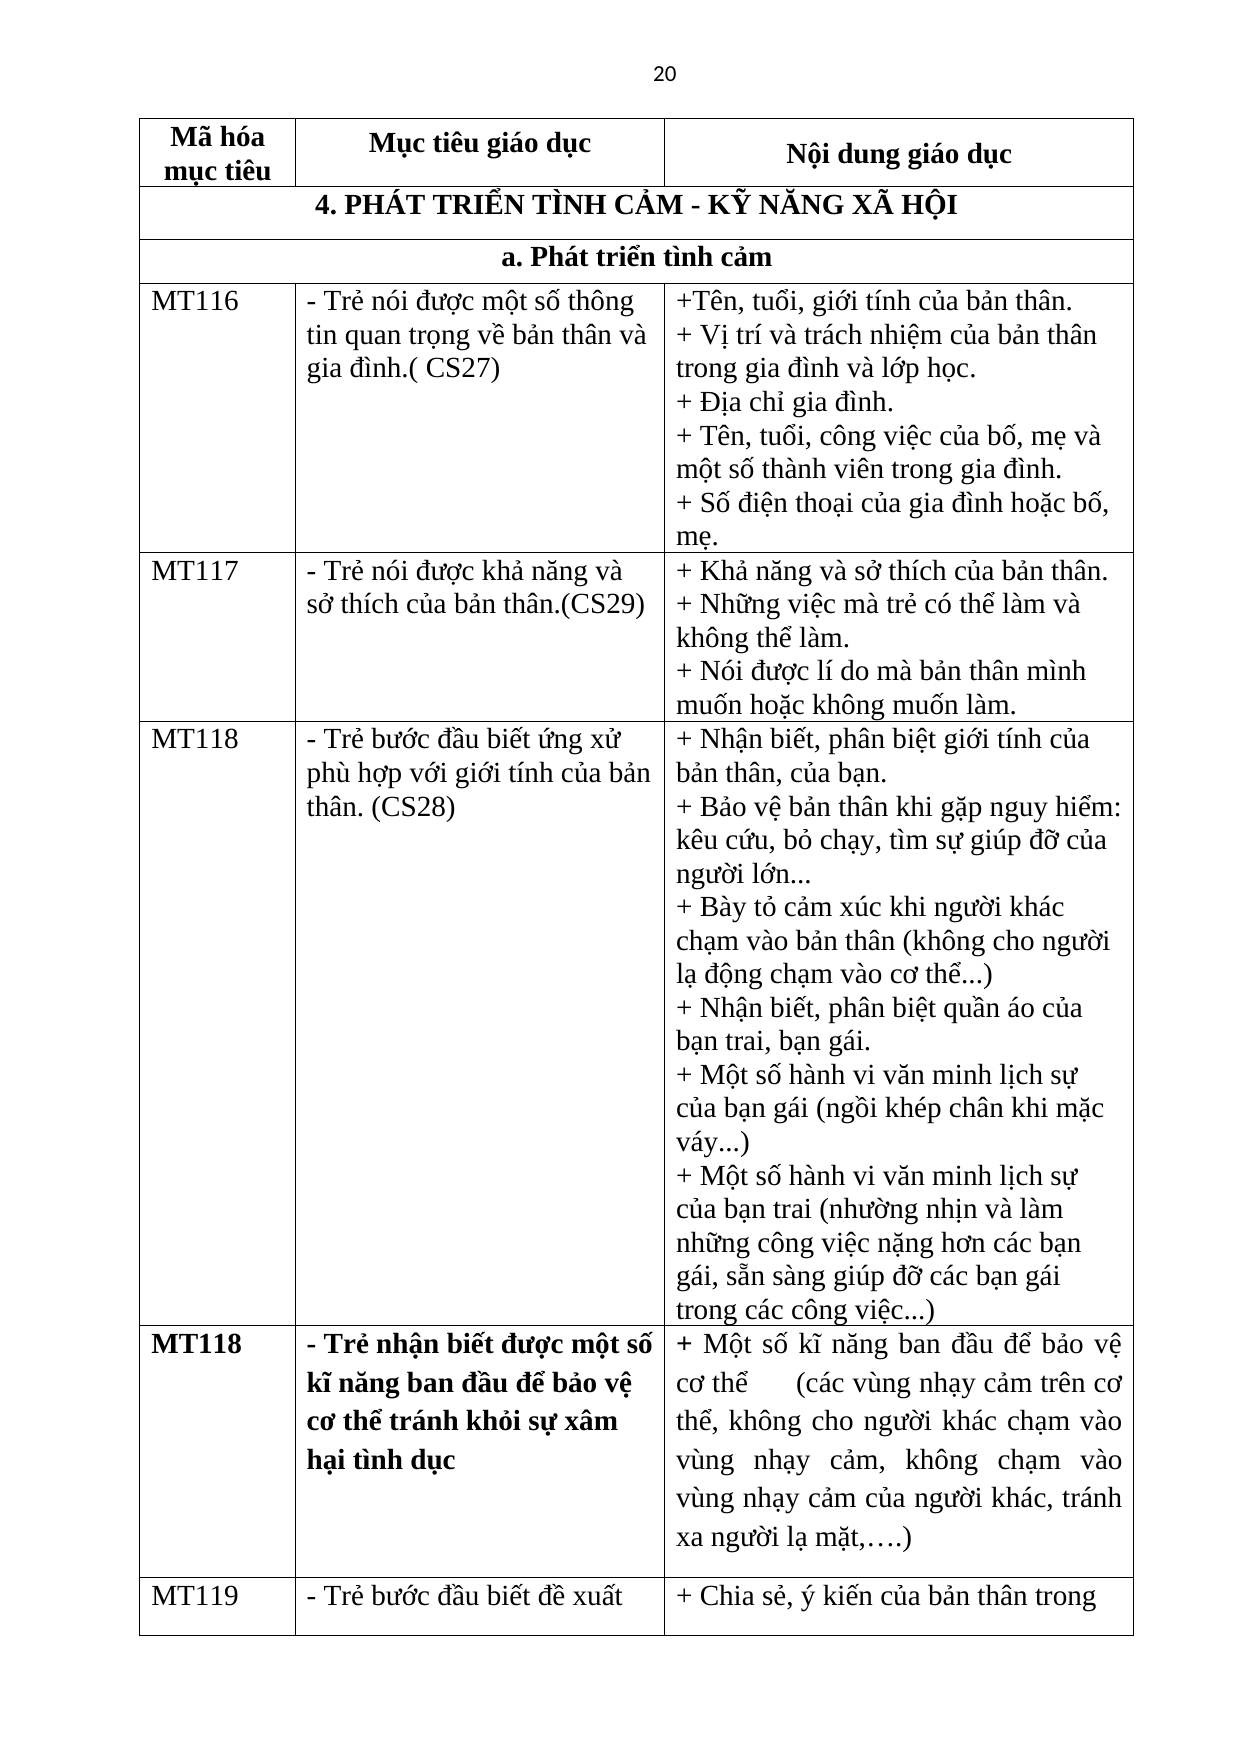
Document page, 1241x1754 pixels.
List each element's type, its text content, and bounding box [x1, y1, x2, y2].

table_cell MT118 [140, 1326, 295, 1577]
table_cell 4. PHÁT TRIỂN TÌNH CẢM - KỸ NĂNG XÃ HỘI [140, 187, 1133, 238]
table_cell - Trẻ nhận biết được một số kĩ năng ban đầu để bảo vệ cơ thể tránh khỏi sự xâm hại tình dục [296, 1326, 664, 1577]
table_cell MT117 [140, 553, 295, 721]
table_cell +Tên, tuổi, giới tính của bản thân. + Vị trí và trách nhiệm của bản thân trong gia đình và lớp học. + Địa chỉ gia đình. + Tên, tuổi, công việc của bố, mẹ và một số thành viên trong gia đình. + Số điện thoại của gia đình hoặc bố, mẹ. [665, 284, 1133, 552]
table_cell MT119 [140, 1578, 295, 1635]
table_header Nội dung giáo dục [665, 119, 1133, 186]
table_cell + Một số kĩ năng ban đầu để bảo vệ cơ thể (các vùng nhạy cảm trên cơ thể, không cho người khác chạm vào vùng nhạy cảm, không chạm vào vùng nhạy cảm của người khác, tránh xa người lạ mặt,….) [665, 1326, 1133, 1577]
table_cell + Nhận biết, phân biệt giới tính của bản thân, của bạn. + Bảo vệ bản thân khi gặp nguy hiểm: kêu cứu, bỏ chạy, tìm sự giúp đỡ của người lớn... + Bày tỏ cảm xúc khi người khác chạm vào bản thân (không cho người lạ động chạm vào cơ thể...) + Nhận biết, phân biệt quần áo của bạn trai, bạn gái. + Một số hành vi văn minh lịch sự của bạn gái (ngồi khép chân khi mặc váy...) + Một số hành vi văn minh lịch sự của bạn trai (nhường nhịn và làm những công việc nặng hơn các bạn gái, sẵn sàng giúp đỡ các bạn gái trong các công việc...) [665, 722, 1133, 1325]
table_cell - Trẻ nói được khả năng và sở thích của bản thân.(CS29) [296, 553, 664, 721]
table_header Mục tiêu giáo dục [296, 119, 664, 186]
table_cell - Trẻ bước đầu biết ứng xử phù hợp với giới tính của bản thân. (CS28) [296, 722, 664, 1325]
table_cell a. Phát triển tình cảm [140, 240, 1133, 282]
table_cell MT116 [140, 284, 295, 552]
table_cell - Trẻ nói được một số thông tin quan trọng về bản thân và gia đình.( CS27) [296, 284, 664, 552]
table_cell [665, 1578, 1133, 1635]
table_cell MT118 [140, 722, 295, 1325]
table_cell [296, 1578, 664, 1635]
table_header Mã hóa mục tiêu [140, 119, 295, 186]
table_cell + Khả năng và sở thích của bản thân. + Những việc mà trẻ có thể làm và không thể làm. + Nói được lí do mà bản thân mình muốn hoặc không muốn làm. [665, 553, 1133, 721]
